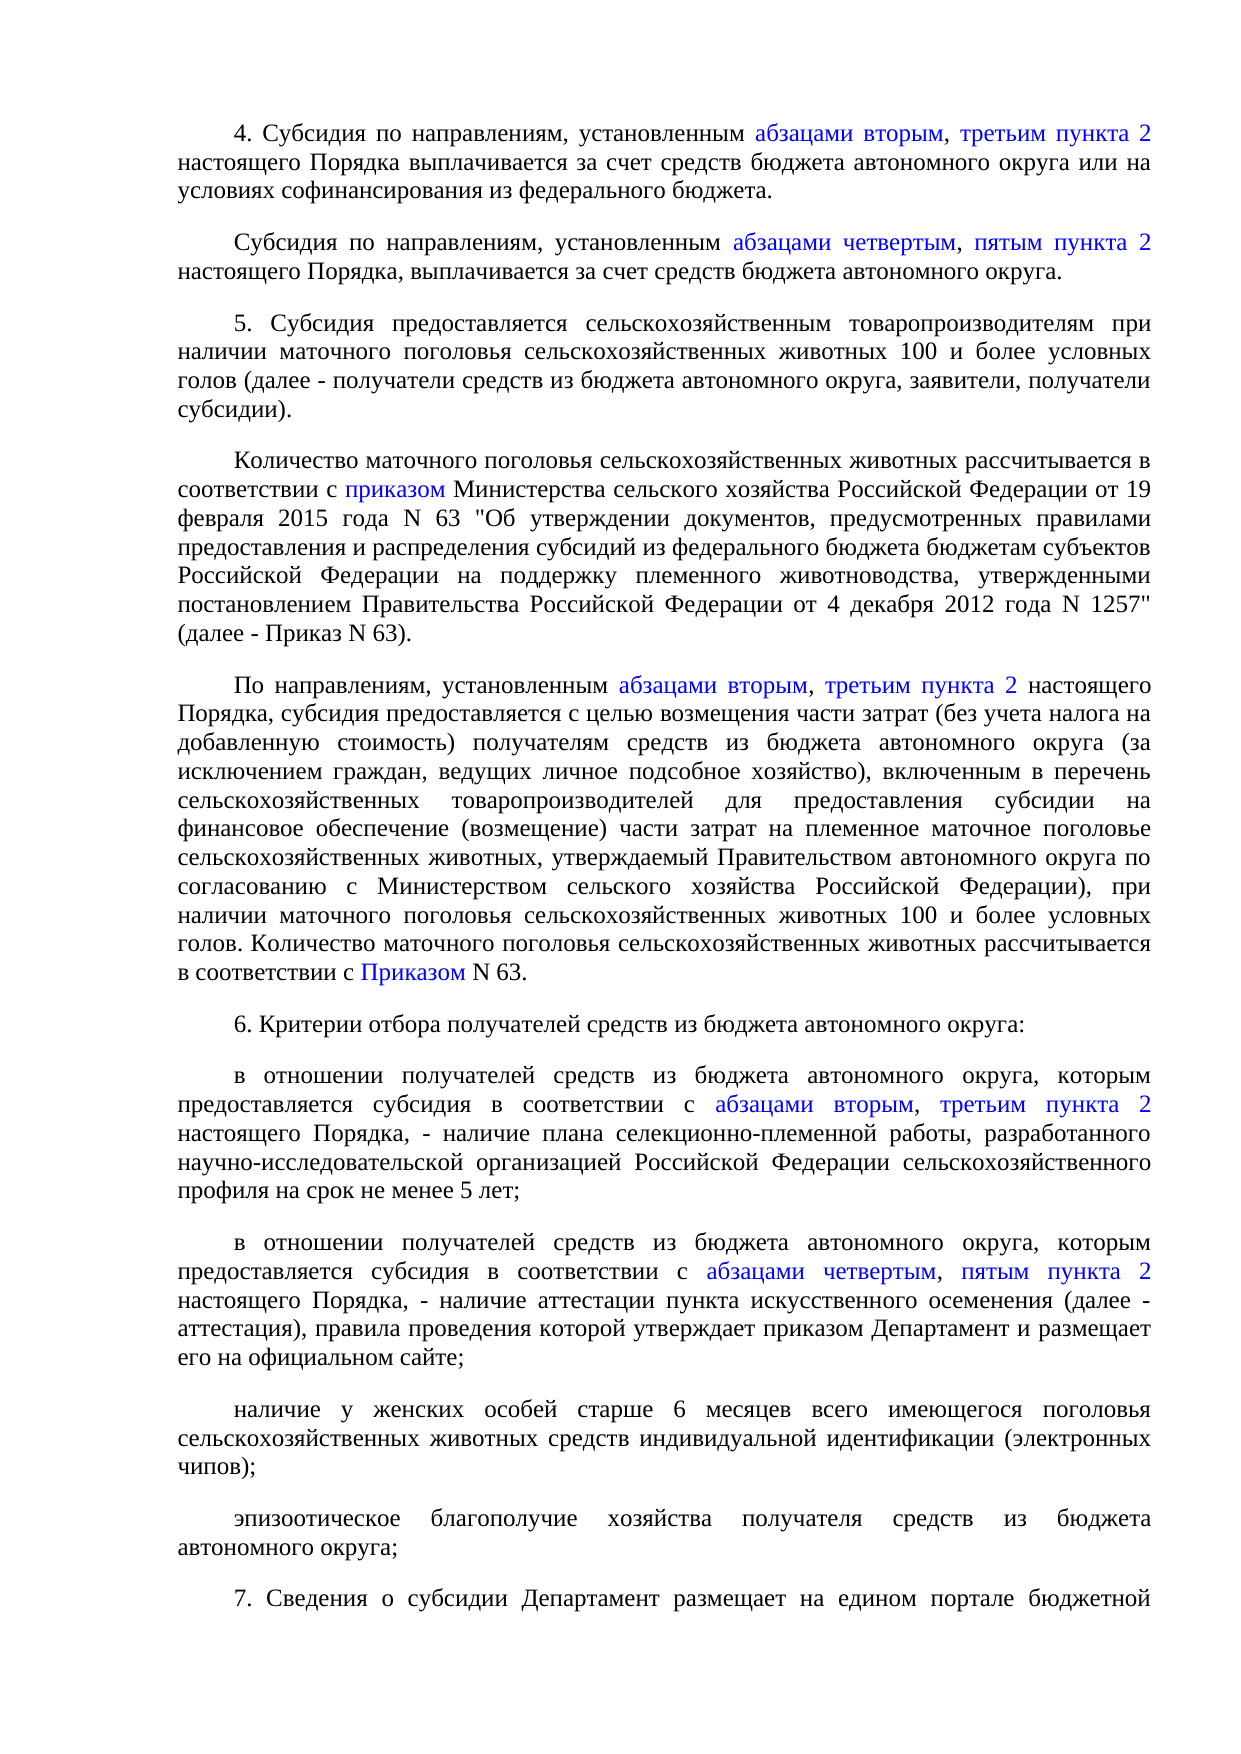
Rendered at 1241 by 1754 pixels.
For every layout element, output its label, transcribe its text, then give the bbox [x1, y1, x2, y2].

text По направлениям, установленным абзацами вторым, третьим пункта 2 настоящего Порядка, субсидия предоставляется с целью возмещения части затрат (без учета налога на добавленную стоимость) получателям средств из бюджета автономного округа (за исключением граждан, ведущих личное подсобное хозяйство), включенным в перечень сельскохозяйственных товаропроизводителей для предоставления субсидии на финансовое обеспечение (возмещение) части затрат на племенное маточное поголовье сельскохозяйственных животных, утверждаемый Правительством автономного округа по согласованию с Министерством сельского хозяйства Российской Федерации), при наличии маточного поголовья сельскохозяйственных животных 100 и более условных голов. Количество маточного поголовья сельскохозяйственных животных рассчитывается в соответствии с Приказом N 63. [177, 670, 1152, 986]
text 6. Критерии отбора получателей средств из бюджета автономного округа: [177, 1009, 1152, 1038]
text эпизоотическое благополучие хозяйства получателя средств из бюджета автономного округа; [177, 1503, 1152, 1561]
text в отношении получателей средств из бюджета автономного округа, которым предоставляется субсидия в соответствии с абзацами четвертым, пятым пункта 2 настоящего Порядка, - наличие аттестации пункта искусственного осеменения (далее - аттестация), правила проведения которой утверждает приказом Департамент и размещает его на официальном сайте; [177, 1227, 1152, 1371]
text 4. Субсидия по направлениям, установленным абзацами вторым, третьим пункта 2 настоящего Порядка выплачивается за счет средств бюджета автономного округа или на условиях софинансирования из федерального бюджета. [177, 118, 1152, 204]
text наличие у женских особей старше 6 месяцев всего имеющегося поголовья сельскохозяйственных животных средств индивидуальной идентификации (электронных чипов); [177, 1394, 1152, 1480]
text в отношении получателей средств из бюджета автономного округа, которым предоставляется субсидия в соответствии с абзацами вторым, третьим пункта 2 настоящего Порядка, - наличие плана селекционно-племенной работы, разработанного научно-исследовательской организацией Российской Федерации сельскохозяйственного профиля на срок не менее 5 лет; [177, 1061, 1152, 1204]
text Субсидия по направлениям, установленным абзацами четвертым, пятым пункта 2 настоящего Порядка, выплачивается за счет средств бюджета автономного округа. [177, 227, 1152, 285]
text Количество маточного поголовья сельскохозяйственных животных рассчитывается в соответствии с приказом Министерства сельского хозяйства Российской Федерации от 19 февраля 2015 года N 63 "Об утверждении документов, предусмотренных правилами предоставления и распределения субсидий из федерального бюджета бюджетам субъектов Российской Федерации на поддержку племенного животноводства, утвержденными постановлением Правительства Российской Федерации от 4 декабря 2012 года N 1257" (далее - Приказ N 63). [177, 446, 1152, 647]
text 5. Субсидия предоставляется сельскохозяйственным товаропроизводителям при наличии маточного поголовья сельскохозяйственных животных 100 и более условных голов (далее - получатели средств из бюджета автономного округа, заявители, получатели субсидии). [177, 308, 1152, 423]
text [177, 1583, 1152, 1612]
